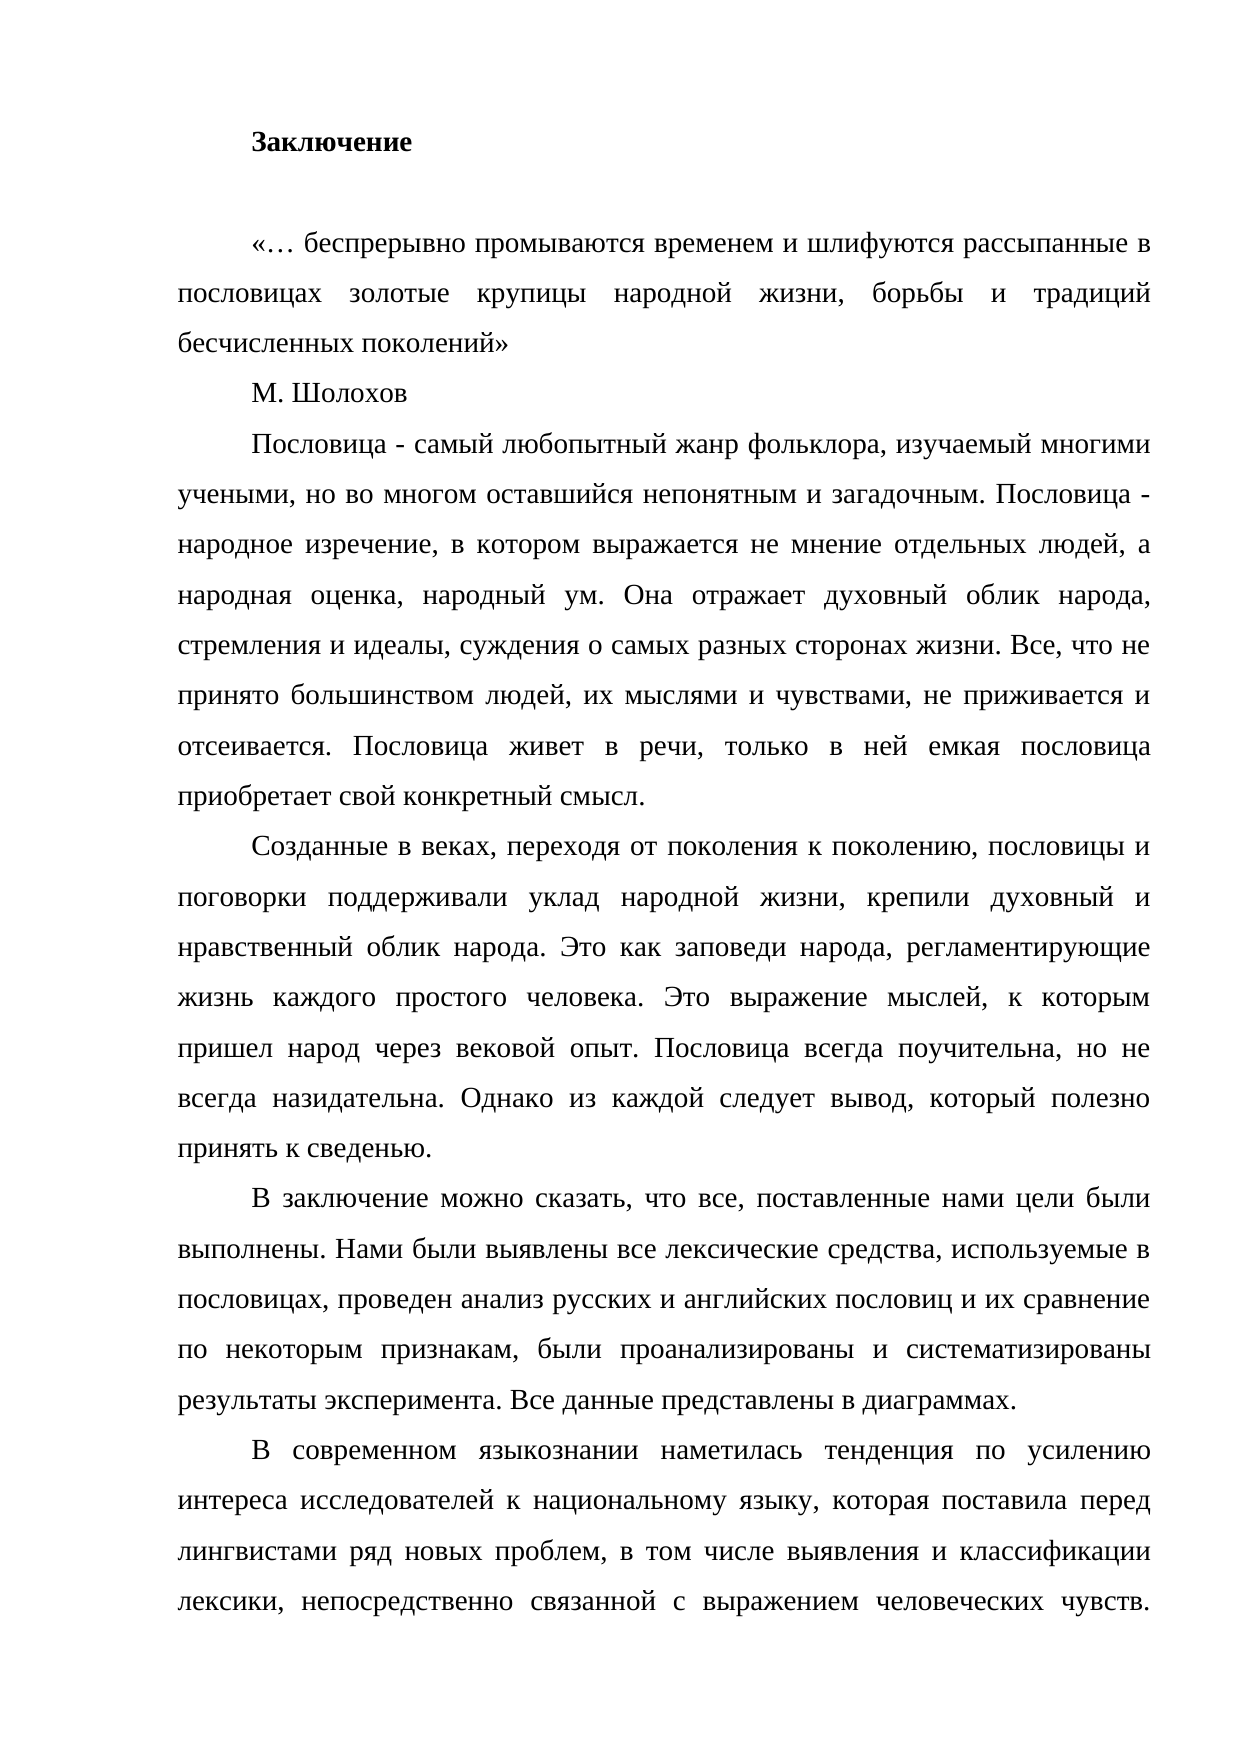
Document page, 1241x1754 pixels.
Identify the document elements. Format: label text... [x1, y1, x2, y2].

text В заключение можно сказать, что все, поставленные нами цели были выполнены. Нами были выявлены все лексические средства, используемые в пословицах, проведен анализ русских и английских пословиц и их сравнение по некоторым признакам, были проанализированы и систематизированы результаты эксперимента. Все данные представлены в диаграммах. [177, 1181, 1152, 1415]
text М. Шолохов [177, 376, 1152, 409]
text Заключение [177, 124, 1152, 158]
text «… беспрерывно промываются временем и шлифуются рассыпанные в пословицах золотые крупицы народной жизни, борьбы и традиций бесчисленных поколений» [177, 225, 1152, 359]
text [177, 1432, 1152, 1617]
text Пословица - самый любопытный жанр фольклора, изучаемый многими учеными, но во многом оставшийся непонятным и загадочным. Пословица - народное изречение, в котором выражается не мнение отдельных людей, а народная оценка, народный ум. Она отражает духовный облик народа, стремления и идеалы, суждения о самых разных сторонах жизни. Все, что не принято большинством людей, их мыслями и чувствами, не приживается и отсеивается. Пословица живет в речи, только в ней емкая пословица приобретает свой конкретный смысл. [177, 426, 1152, 812]
text Созданные в веках, переходя от поколения к поколению, пословицы и поговорки поддерживали уклад народной жизни, крепили духовный и нравственный облик народа. Это как заповеди народа, регламентирующие жизнь каждого простого человека. Это выражение мыслей, к которым пришел народ через вековой опыт. Пословица всегда поучительна, но не всегда назидательна. Однако из каждой следует вывод, который полезно принять к сведенью. [177, 828, 1152, 1164]
